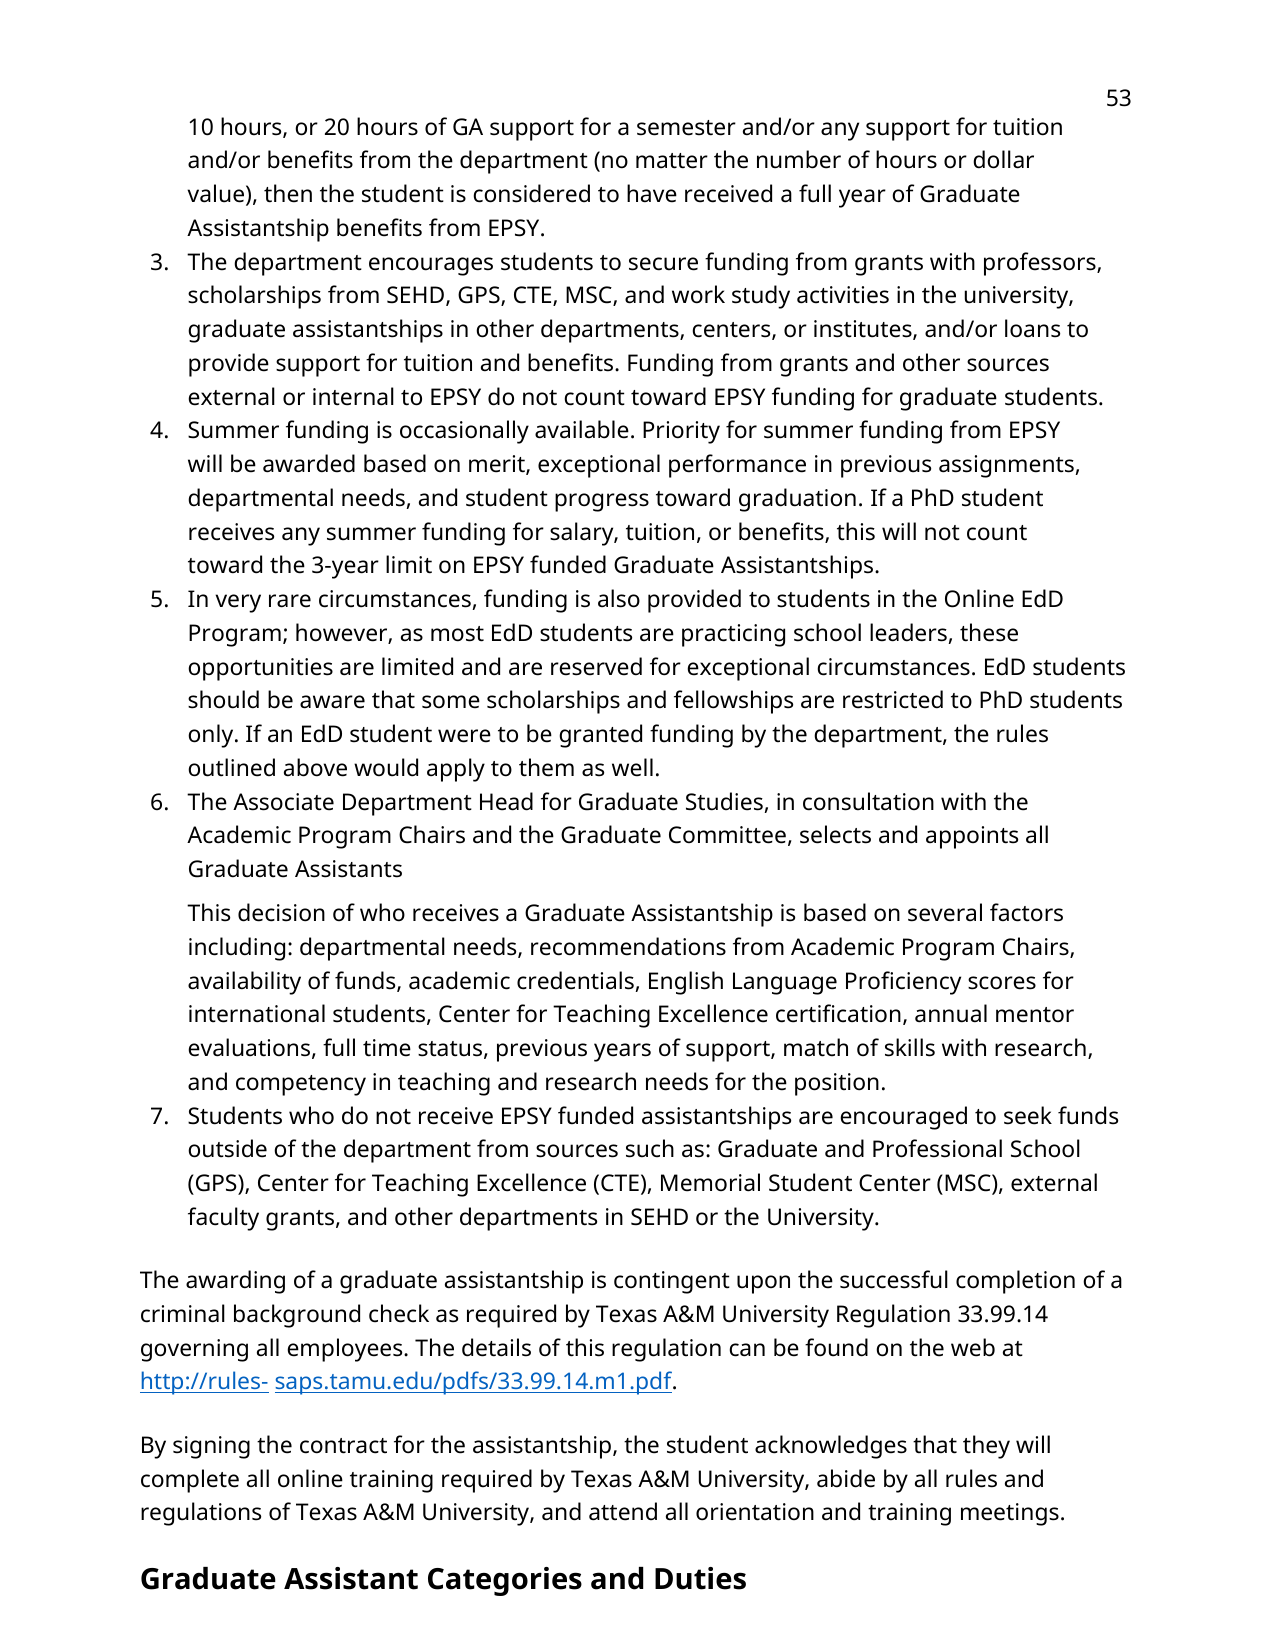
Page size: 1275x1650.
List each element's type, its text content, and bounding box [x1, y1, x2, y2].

text By signing the contract for the assistantship, the student acknowledges that they will complete all online training required by Texas A&M University, abide by all rules and regulations of Texas A&M University, and attend all orientation and training meetings. [139, 1429, 1142, 1528]
text The awarding of a graduate assistantship is contingent upon the successful completion of a criminal background check as required by Texas A&M University Regulation 33.99.14 governing all employees. The details of this regulation can be found on the web at http://rules- saps.tamu.edu/pdfs/33.99.14.m1.pdf. [139, 1264, 1138, 1397]
list The department encourages students to secure funding from grants with professors, scholarships from SEHD, GPS, CTE, MSC, and work study activities in the university, graduate assistantships in other departments, centers, or institutes, and/or loans to provide support for tuition and benefits. Funding from grants and other sources external or internal to EPSY do not count toward EPSY funding for graduate students. [150, 245, 1107, 412]
list The Associate Department Head for Graduate Studies, in consultation with the Academic Program Chairs and the Graduate Committee, selects and appoints all Graduate Assistants [150, 785, 1101, 884]
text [187, 110, 1087, 243]
list Students who do not receive EPSY funded assistantships are encouraged to seek funds outside of the department from sources such as: Graduate and Professional School (GPS), Center for Teaching Excellence (CTE), Memorial Student Center (MSC), external faculty grants, and other departments in SEHD or the University. [150, 1099, 1126, 1232]
list Summer funding is occasionally available. Priority for summer funding from EPSY will be awarded based on merit, exceptional performance in previous assignments, departmental needs, and student progress toward graduation. If a PhD student receives any summer funding for salary, tuition, or benefits, this will not count toward the 3-year limit on EPSY funded Graduate Assistantships. [150, 414, 1091, 580]
subtitle Graduate Assistant Categories and Duties [139, 1558, 1219, 1598]
list In very rare circumstances, funding is also provided to students in the Online EdD Program; however, as most EdD students are practicing school leaders, these opportunities are limited and are reserved for exceptional circumstances. EdD students should be aware that some scholarships and fellowships are restricted to PhD students only. If an EdD student were to be granted funding by the department, the rules outlined above would apply to them as well. [150, 583, 1130, 783]
text This decision of who receives a Graduate Assistantship is based on several factors including: departmental needs, recommendations from Academic Program Chairs, availability of funds, academic credentials, English Language Proficiency scores for international students, Center for Teaching Excellence certification, annual mentor evaluations, full time status, previous years of support, match of skills with research, and competency in teaching and research needs for the position. [187, 897, 1132, 1097]
